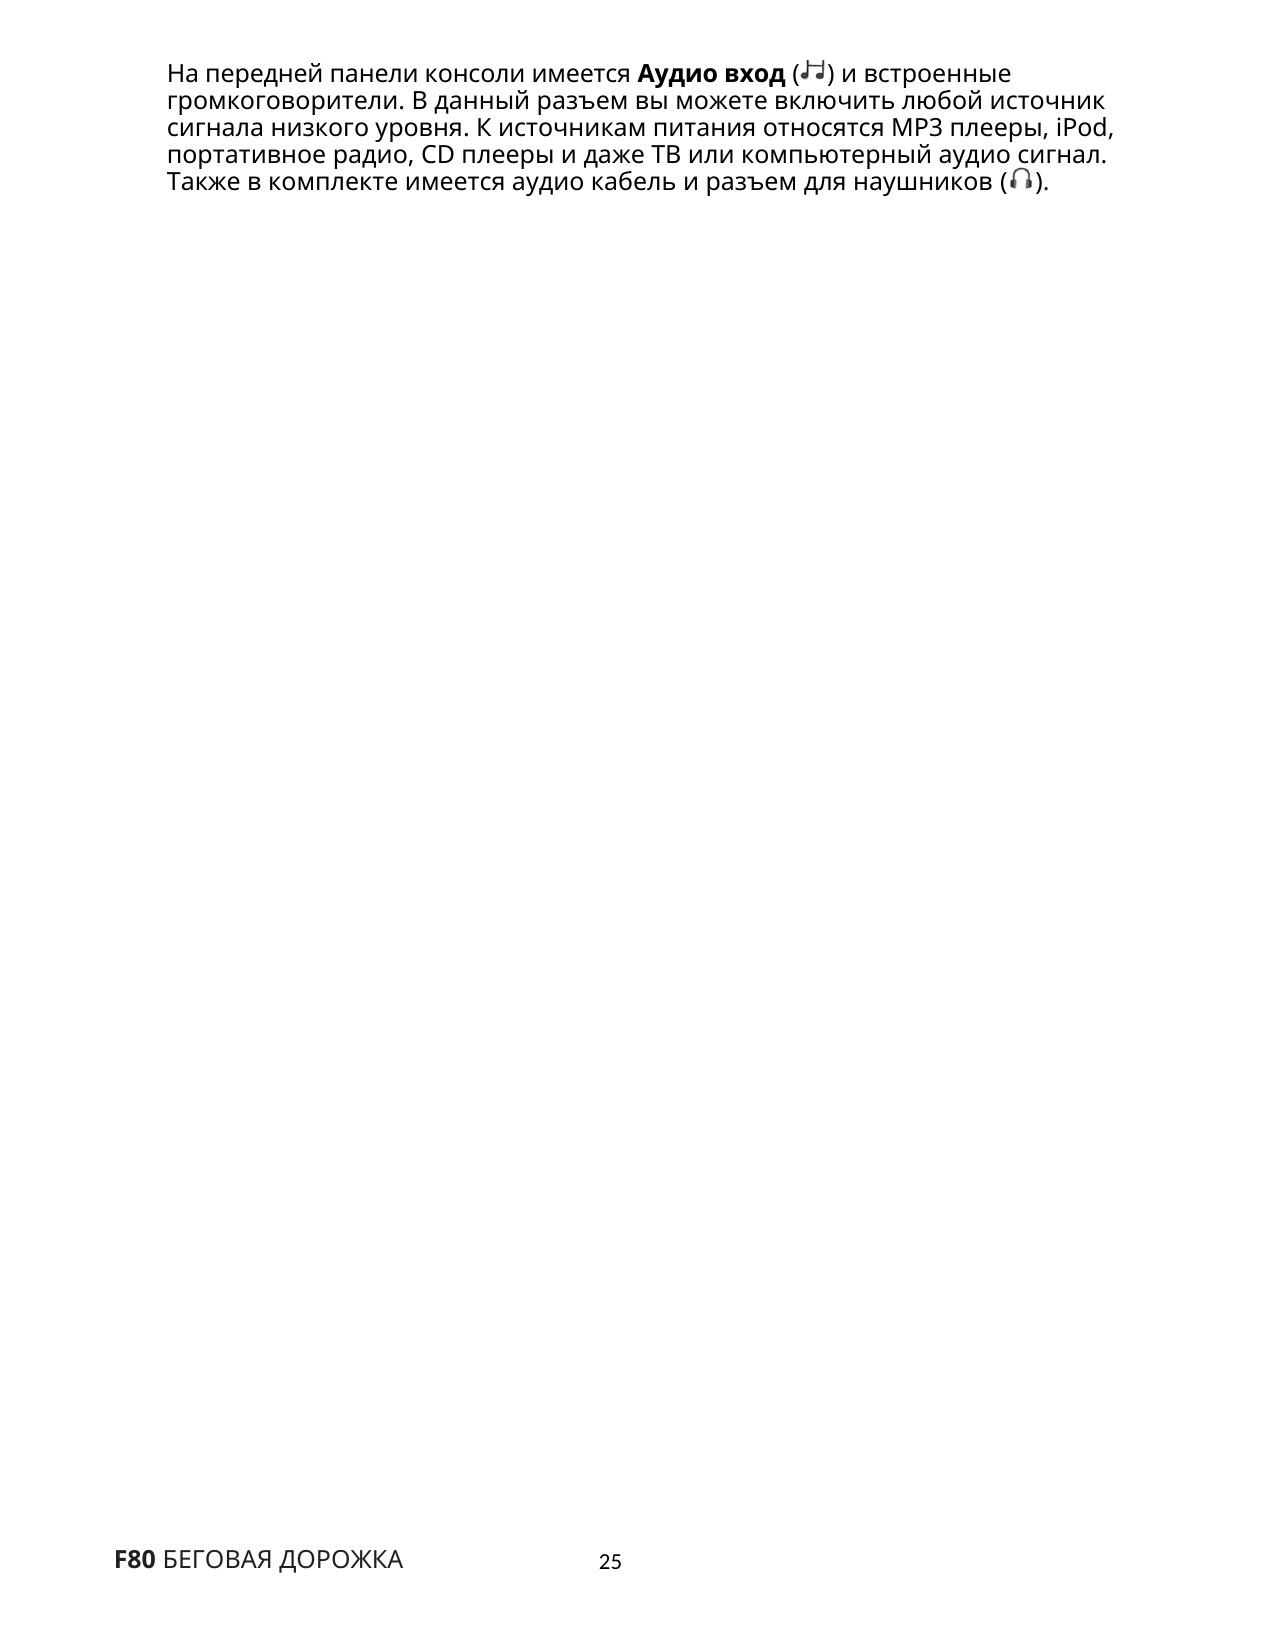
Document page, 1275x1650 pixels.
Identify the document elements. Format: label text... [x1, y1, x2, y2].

picture [1007, 166, 1035, 191]
text На передней панели консоли имеется Аудио вход () и встроенные громкоговорители. В данный разъем вы можете включить любой источник сигнала низкого уровня. К источникам питания относятся MP3 плееры, iPod, портативное радио, CD плееры и даже ТВ или компьютерный аудио сигнал. Также в комплекте имеется аудио кабель и разъем для наушников (). [167, 60, 1171, 196]
picture [799, 60, 827, 82]
